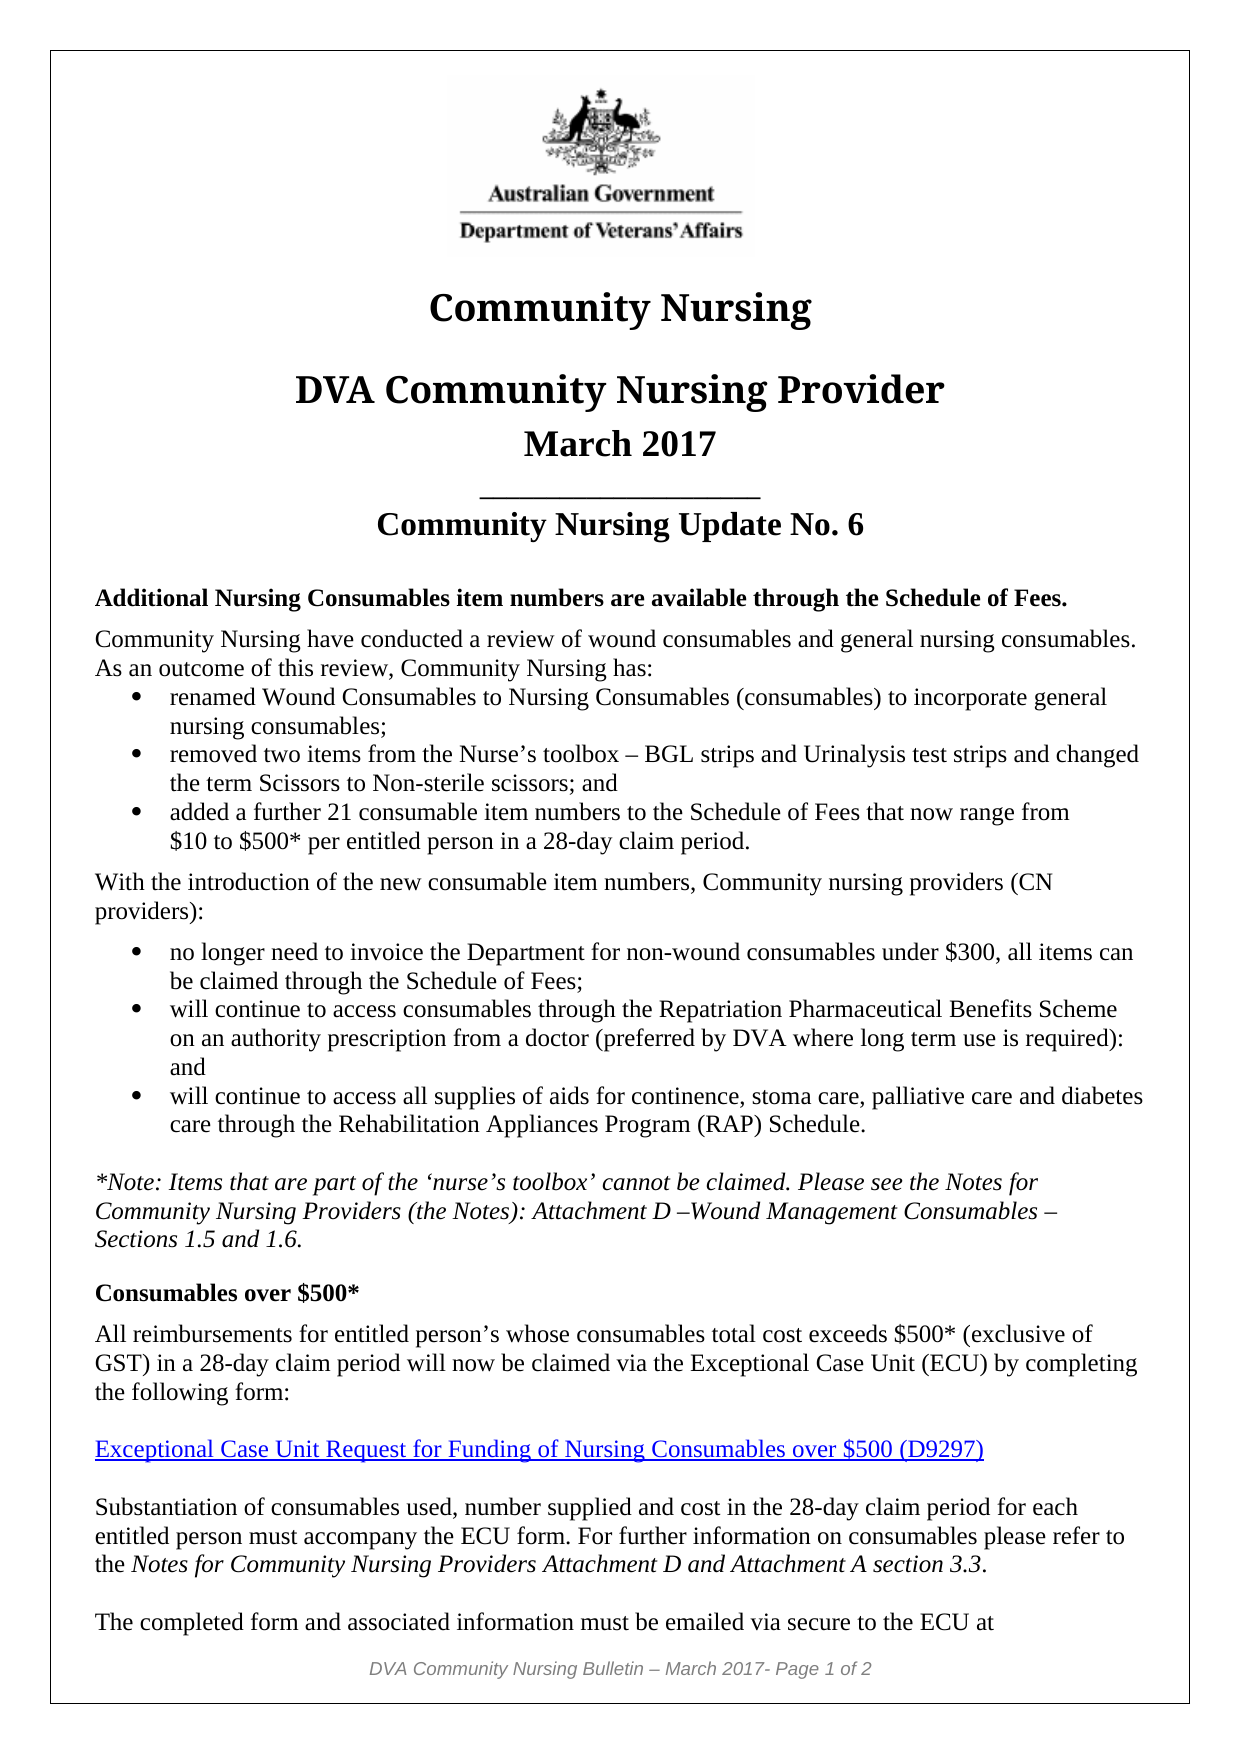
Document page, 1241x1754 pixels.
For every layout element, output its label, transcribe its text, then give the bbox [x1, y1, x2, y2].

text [94, 1607, 1146, 1636]
text Community Nursing Update No. 6 [94, 504, 1146, 542]
text With the introduction of the new consumable item numbers, Community nursing providers (CN providers): [94, 867, 1146, 924]
text Substantiation of consumables used, number supplied and cost in the 28-day claim period for each entitled person must accompany the ECU form. For further information on consumables please refer to the Notes for Community Nursing Providers Attachment D and Attachment A section 3.3. [94, 1492, 1146, 1578]
list removed two items from the Nurse’s toolbox – BGL strips and Urinalysis test strips and changed the term Scissors to Non-sterile scissors; and [132, 739, 1146, 797]
text All reimbursements for entitled person’s whose consumables total cost exceeds $500* (exclusive of GST) in a 28-day claim period will now be claimed via the Exceptional Case Unit (ECU) by completing the following form: [94, 1319, 1146, 1406]
list no longer need to invoice the Department for non-wound consumables under $300, all items can be claimed through the Schedule of Fees; [132, 937, 1146, 994]
text Exceptional Case Unit Request for Funding of Nursing Consumables over $500 (D9297) [94, 1434, 1146, 1463]
text _____________________ [94, 464, 1146, 504]
subtitle DVA Community Nursing Provider [94, 364, 1146, 415]
list renamed Wound Consumables to Nursing Consumables (consumables) to incorporate general nursing consumables; [132, 682, 1146, 739]
text March 2017 [94, 421, 1146, 464]
list will continue to access consumables through the Repatriation Pharmaceutical Benefits Scheme on an authority prescription from a doctor (preferred by DVA where long term use is required): and [132, 994, 1146, 1081]
subtitle Additional Nursing Consumables item numbers are available through the Schedule of Fees. [94, 583, 1146, 612]
list will continue to access all supplies of aids for continence, stoma care, palliative care and diabetes care through the Rehabilitation Appliances Program (RAP) Schedule. [132, 1081, 1146, 1138]
text Community Nursing have conducted a review of wound consumables and general nursing consumables. As an outcome of this review, Community Nursing has: [94, 624, 1146, 682]
text Consumables over $500* [94, 1278, 1146, 1307]
subtitle *Note: Items that are part of the ‘nurse’s toolbox’ cannot be claimed. Please see the Notes for Community Nursing Providers (the Notes): Attachment D –Wound Management Consumables – Sections 1.5 and 1.6. [94, 1167, 1146, 1253]
list added a further 21 consumable item numbers to the Schedule of Fees that now range from $10 to $500* per entitled person in a 28-day claim period. [132, 797, 1146, 854]
subtitle Community Nursing [94, 126, 1146, 332]
